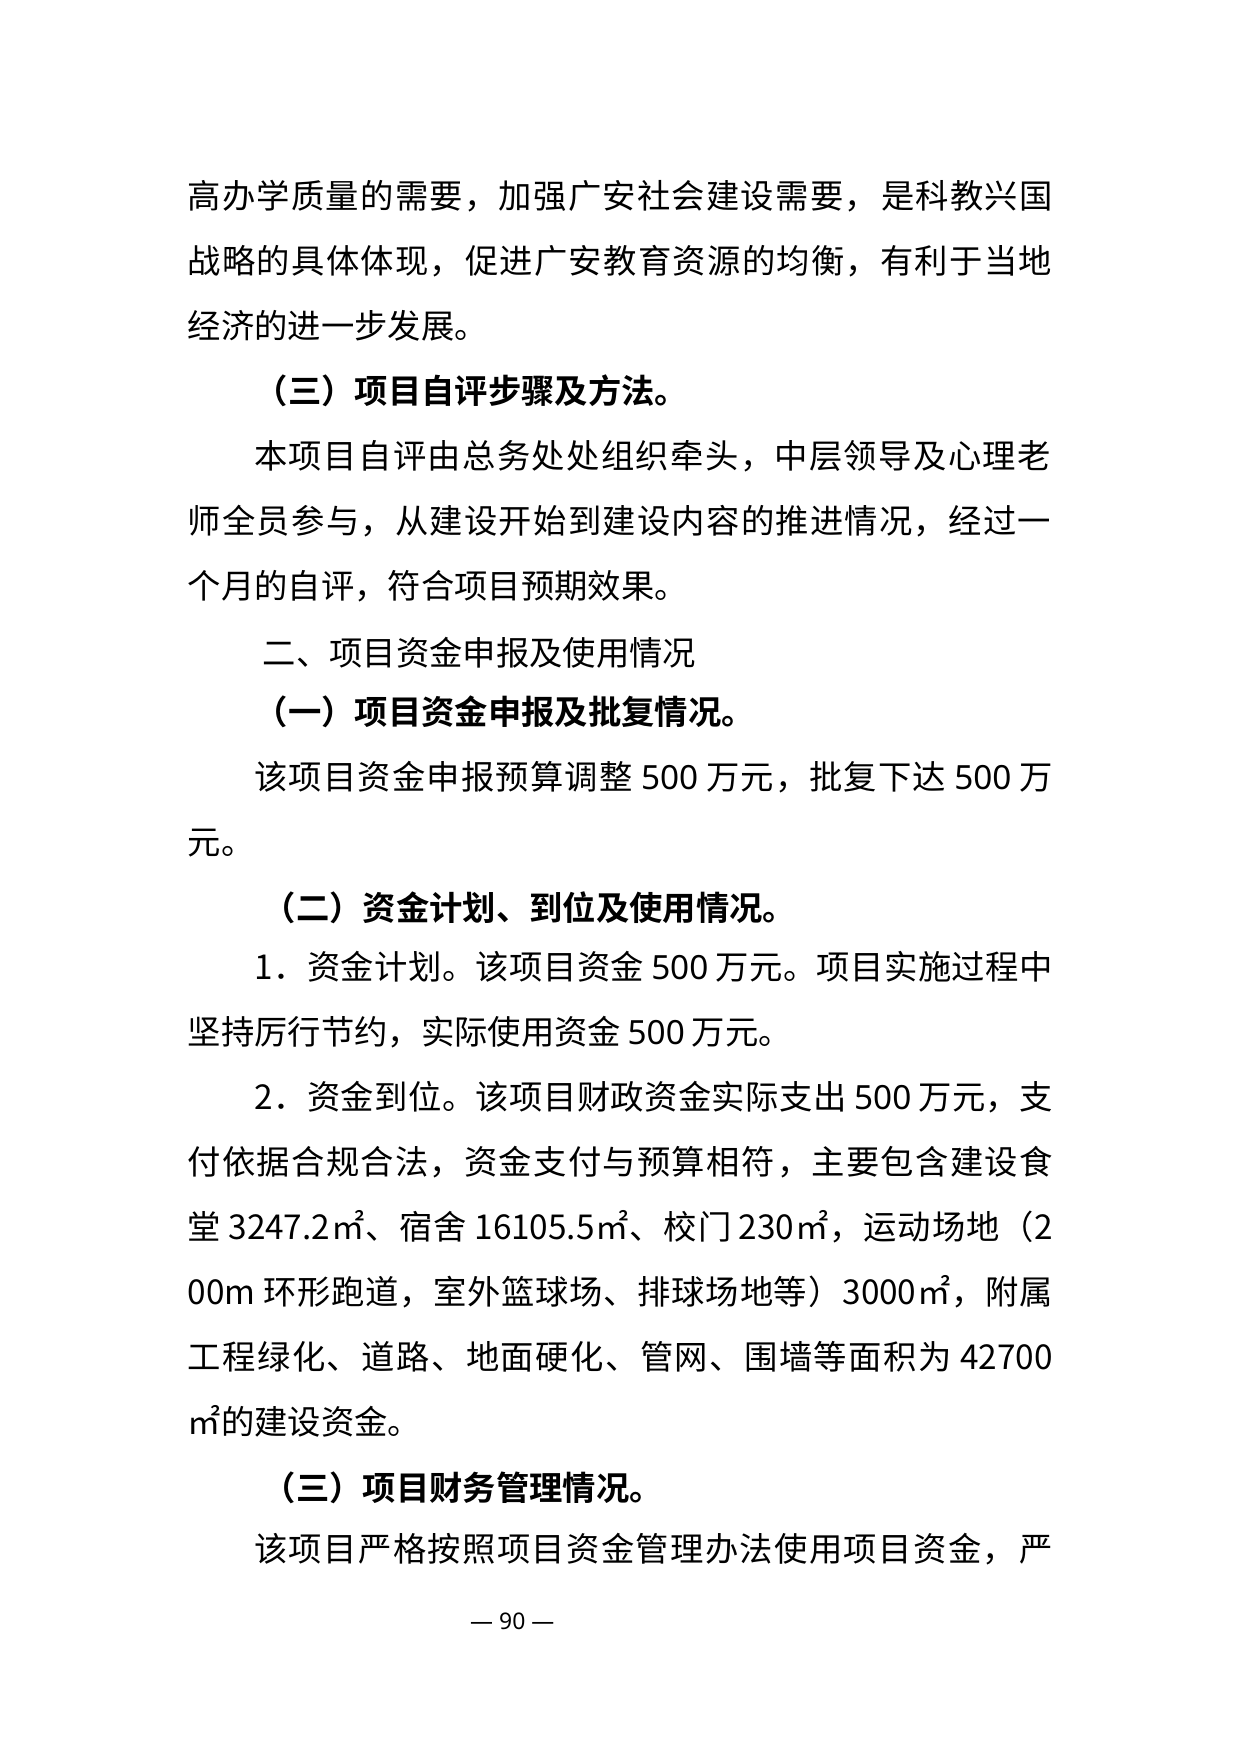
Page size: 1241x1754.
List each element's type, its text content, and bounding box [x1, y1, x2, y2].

text 本项目自评由总务处处组织牵头，中层领导及心理老师全员参与，从建设开始到建设内容的推进情况，经过一个月的自评，符合项目预期效果。 [187, 422, 1053, 617]
text （一）项目资金申报及批复情况。 [187, 677, 1053, 742]
text 二、项目资金申报及使用情况 [187, 617, 1053, 677]
text 该项目资金申报预算调整500万元，批复下达500万元。 [187, 742, 1053, 872]
text 2．资金到位。该项目财政资金实际支出500万元，支付依据合规合法，资金支付与预算相符，主要包含建设食堂3247.2㎡、宿舍16105.5㎡、校门230㎡，运动场地（200m环形跑道，室外篮球场、排球场地等）3000㎡，附属工程绿化、道路、地面硬化、管网、围墙等面积为42700㎡的建设资金。 [187, 1062, 1053, 1452]
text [187, 1513, 1053, 1574]
text （二）资金计划、到位及使用情况。 [187, 872, 1053, 932]
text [187, 162, 1053, 357]
text （三）项目财务管理情况。 [187, 1452, 1053, 1513]
text （三）项目自评步骤及方法。 [187, 357, 1053, 422]
text 1．资金计划。该项目资金500万元。项目实施过程中，坚持厉行节约，实际使用资金500万元。 [187, 932, 1053, 1062]
